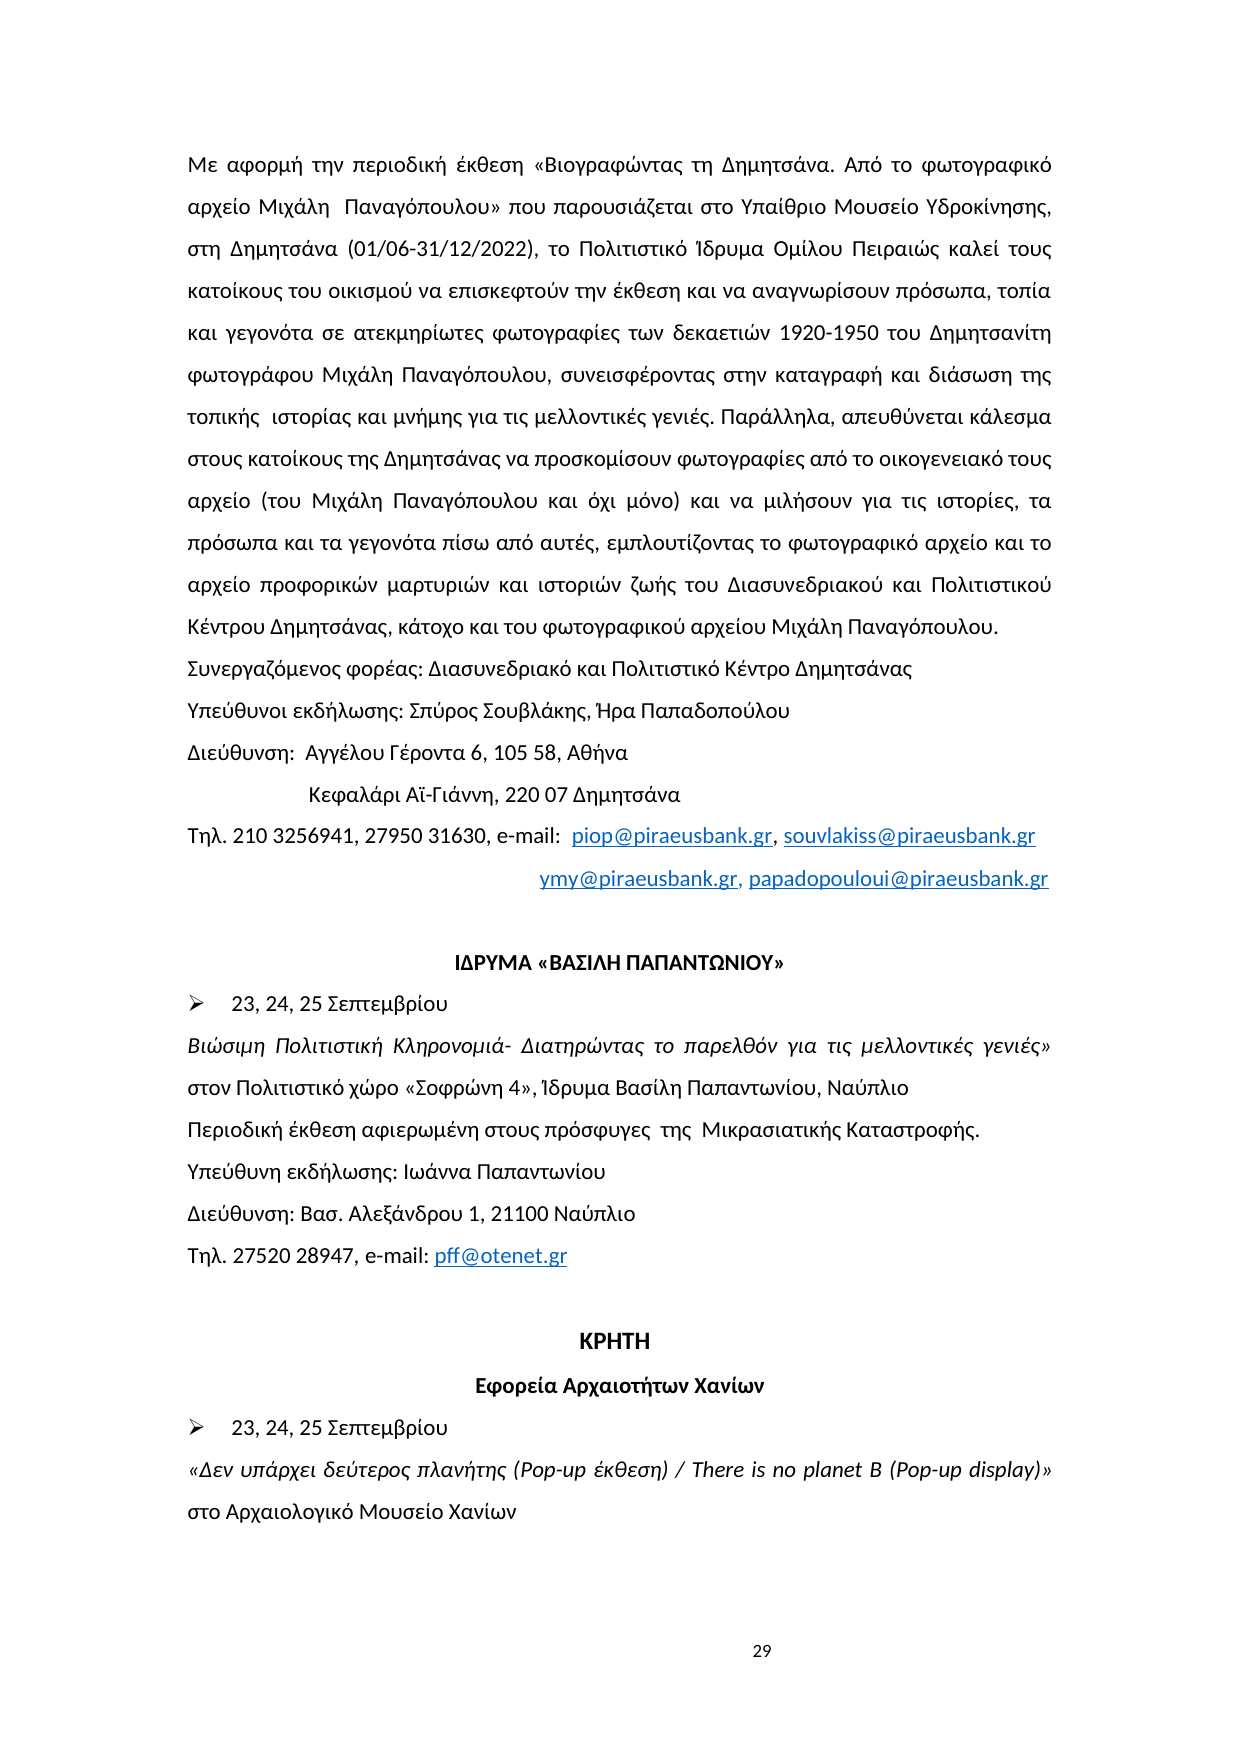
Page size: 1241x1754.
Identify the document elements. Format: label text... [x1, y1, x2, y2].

text Βιώσιμη Πολιτιστική Κληρονομιά- Διατηρώντας το παρελθόν για τις μελλοντικές γενιές» στον Πολιτιστικό χώρο «Σοφρώνη 4», Ίδρυμα Βασίλη Παπαντωνίου, Ναύπλιο [187, 1032, 1053, 1102]
text Τηλ. 210 3256941, 27950 31630, e-mail: piop@piraeusbank.gr, souvlakiss@piraeusbank.gr [187, 822, 1053, 850]
text «Δεν υπάρχει δεύτερος πλανήτης (Pop-up έκθεση) / There is no planet B (Pop-up display)» στο Αρχαιολογικό Μουσείο Χανίων [187, 1455, 1053, 1525]
text ymy@piraeusbank.gr, papadopouloui@piraeusbank.gr [187, 864, 1053, 892]
text Περιοδική έκθεση αφιερωμένη στους πρόσφυγες της Μικρασιατικής Καταστροφής. [187, 1116, 1053, 1143]
text Κεφαλάρι Αϊ-Γιάννη, 220 07 Δημητσάνα [262, 780, 1053, 808]
text Με αφορμή την περιοδική έκθεση «Βιογραφώντας τη Δημητσάνα. Από το φωτογραφικό αρχείο Μιχάλη Παναγόπουλου» που παρουσιάζεται στο Υπαίθριο Μουσείο Υδροκίνησης, στη Δημητσάνα (01/06-31/12/2022), το Πολιτιστικό Ίδρυμα Ομίλου Πειραιώς καλεί τους κατοίκους του οικισμού να επισκεφτούν την έκθεση και να αναγνωρίσουν πρόσωπα, τοπία και γεγονότα σε ατεκμηρίωτες φωτογραφίες των δεκαετιών 1920-1950 του Δημητσανίτη φωτογράφου Μιχάλη Παναγόπουλου, συνεισφέροντας στην καταγραφή και διάσωση της τοπικής ιστορίας και μνήμης για τις μελλοντικές γενιές. Παράλληλα, απευθύνεται κάλεσμα στους κατοίκους της Δημητσάνας να προσκομίσουν φωτογραφίες από το οικογενειακό τους αρχείο (του Μιχάλη Παναγόπουλου και όχι μόνο) και να μιλήσουν για τις ιστορίες, τα πρόσωπα και τα γεγονότα πίσω από αυτές, εμπλουτίζοντας το φωτογραφικό αρχείο και το αρχείο προφορικών μαρτυριών και ιστοριών ζωής του Διασυνεδριακού και Πολιτιστικού Κέντρου Δημητσάνας, κάτοχο και του φωτογραφικού αρχείου Μιχάλη Παναγόπουλου. [187, 150, 1053, 640]
list 23, 24, 25 Σεπτεμβρίου [187, 989, 1053, 1018]
text ΙΔΡΥΜΑ «ΒΑΣΙΛΗ ΠΑΠΑΝΤΩΝΙΟΥ» [187, 948, 1053, 976]
list 23, 24, 25 Σεπτεμβρίου [187, 1413, 1053, 1441]
text Συνεργαζόμενος φορέας: Διασυνεδριακό και Πολιτιστικό Κέντρο Δημητσάνας [187, 654, 1053, 682]
text ΚΡΗΤΗ [187, 1325, 1053, 1356]
text Διεύθυνση: Βασ. Αλεξάνδρου 1, 21100 Ναύπλιο [187, 1199, 1053, 1227]
text Διεύθυνση: Αγγέλου Γέροντα 6, 105 58, Αθήνα [187, 738, 1053, 766]
text Υπεύθυνοι εκδήλωσης: Σπύρος Σουβλάκης, Ήρα Παπαδοπούλου [187, 696, 1053, 724]
text Εφορεία Αρχαιοτήτων Χανίων [187, 1371, 1053, 1399]
text Υπεύθυνη εκδήλωσης: Ιωάννα Παπαντωνίου [187, 1157, 1053, 1186]
text Τηλ. 27520 28947, e-mail: pff@otenet.gr [187, 1241, 1053, 1269]
